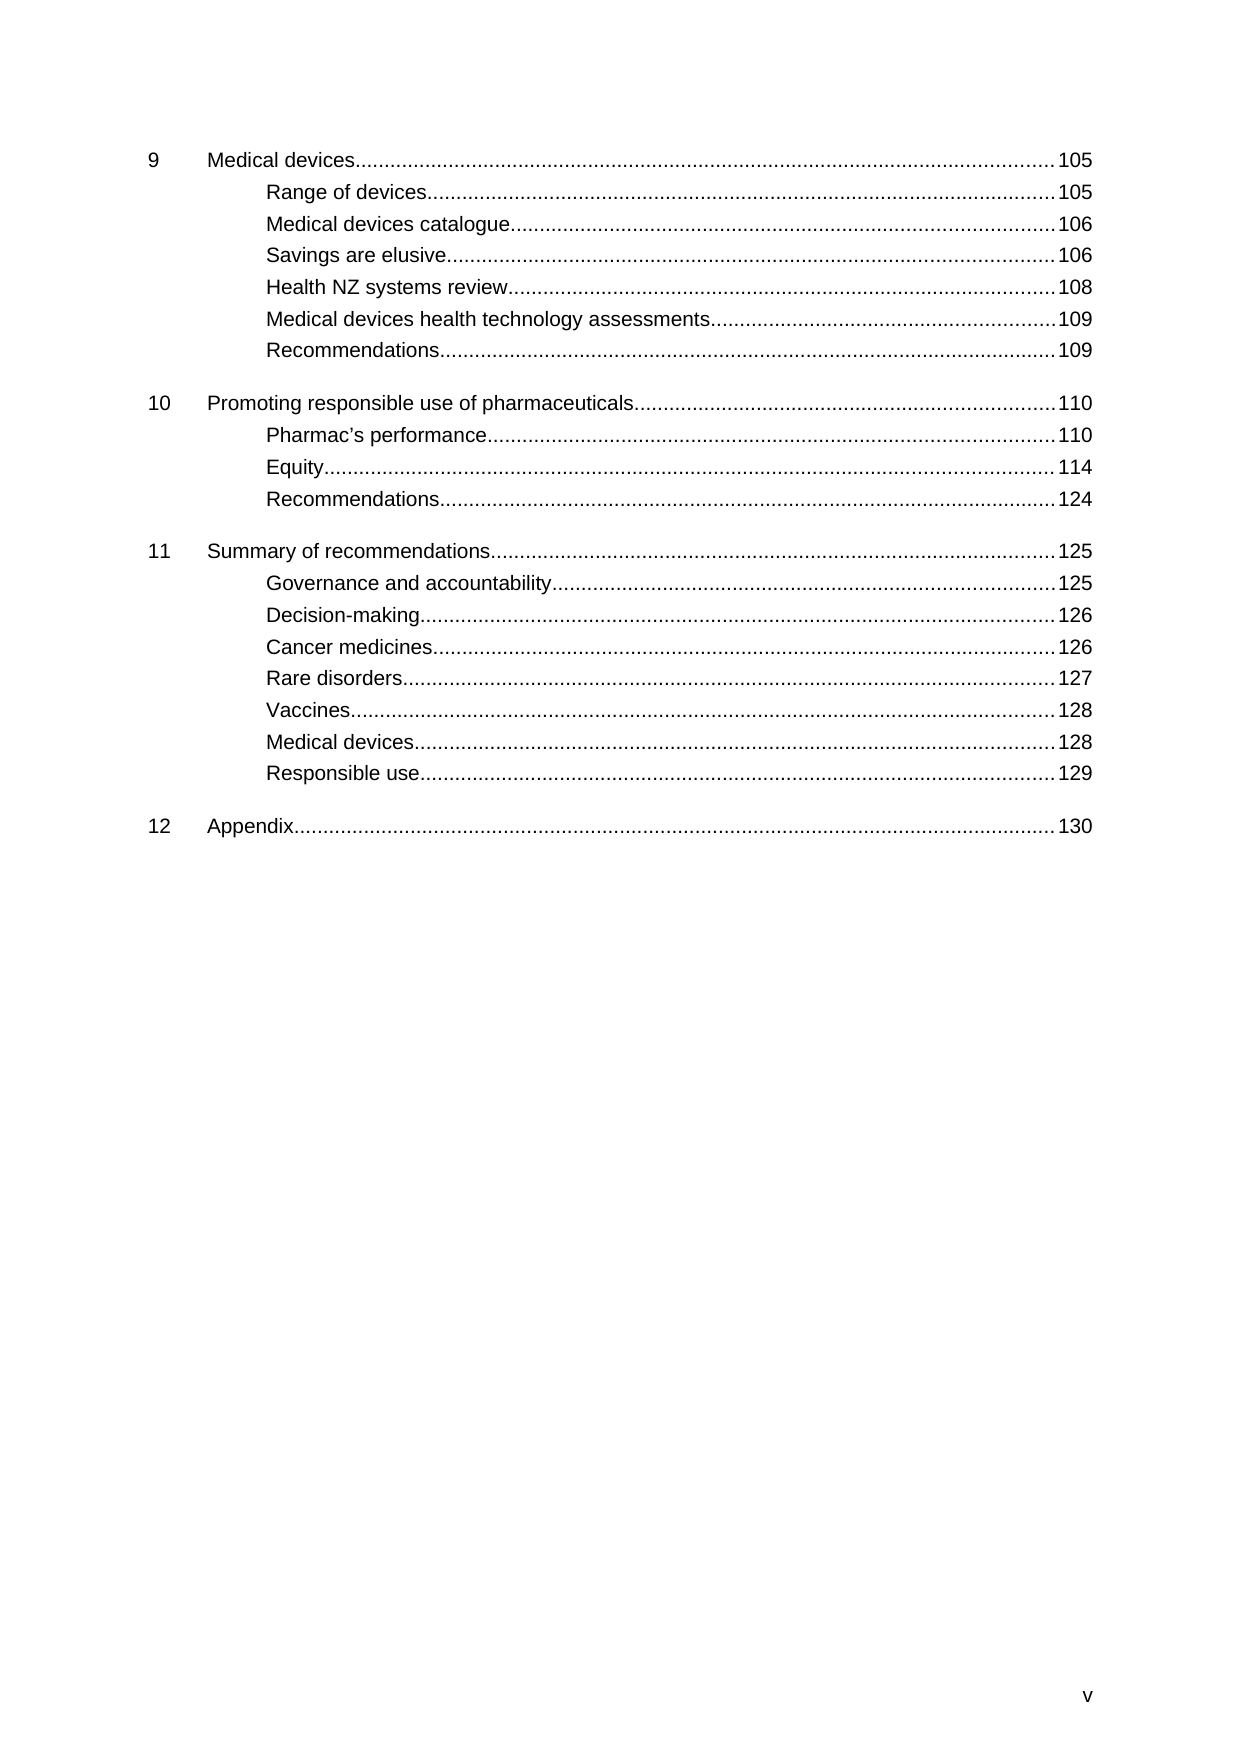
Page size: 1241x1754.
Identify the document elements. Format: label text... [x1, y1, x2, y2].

text Range of devices 105 [266, 180, 1033, 204]
text Medical devices catalogue 106 [266, 212, 1033, 236]
text Decision-making 126 [266, 603, 1033, 627]
text Cancer medicines 126 [266, 634, 1033, 658]
text Pharmac’s performance 110 [266, 423, 1033, 447]
text Savings are elusive 106 [266, 243, 1033, 267]
text Rare disorders 127 [266, 666, 1033, 690]
text Responsible use 129 [266, 761, 1033, 785]
text 10 Promoting responsible use of pharmaceuticals 110 [148, 391, 1033, 415]
text Recommendations 124 [266, 486, 1033, 510]
text 9 Medical devices 105 [148, 148, 1033, 172]
text Governance and accountability 125 [266, 571, 1033, 595]
text Recommendations 109 [266, 338, 1033, 362]
text Health NZ systems review 108 [266, 275, 1033, 299]
text Vaccines 128 [266, 698, 1033, 722]
text 11 Summary of recommendations 125 [148, 539, 1033, 563]
text 12 Appendix 130 [148, 814, 1033, 838]
text Medical devices 128 [266, 729, 1033, 753]
text Medical devices health technology assessments 109 [266, 307, 1033, 331]
text Equity 114 [266, 455, 1033, 479]
